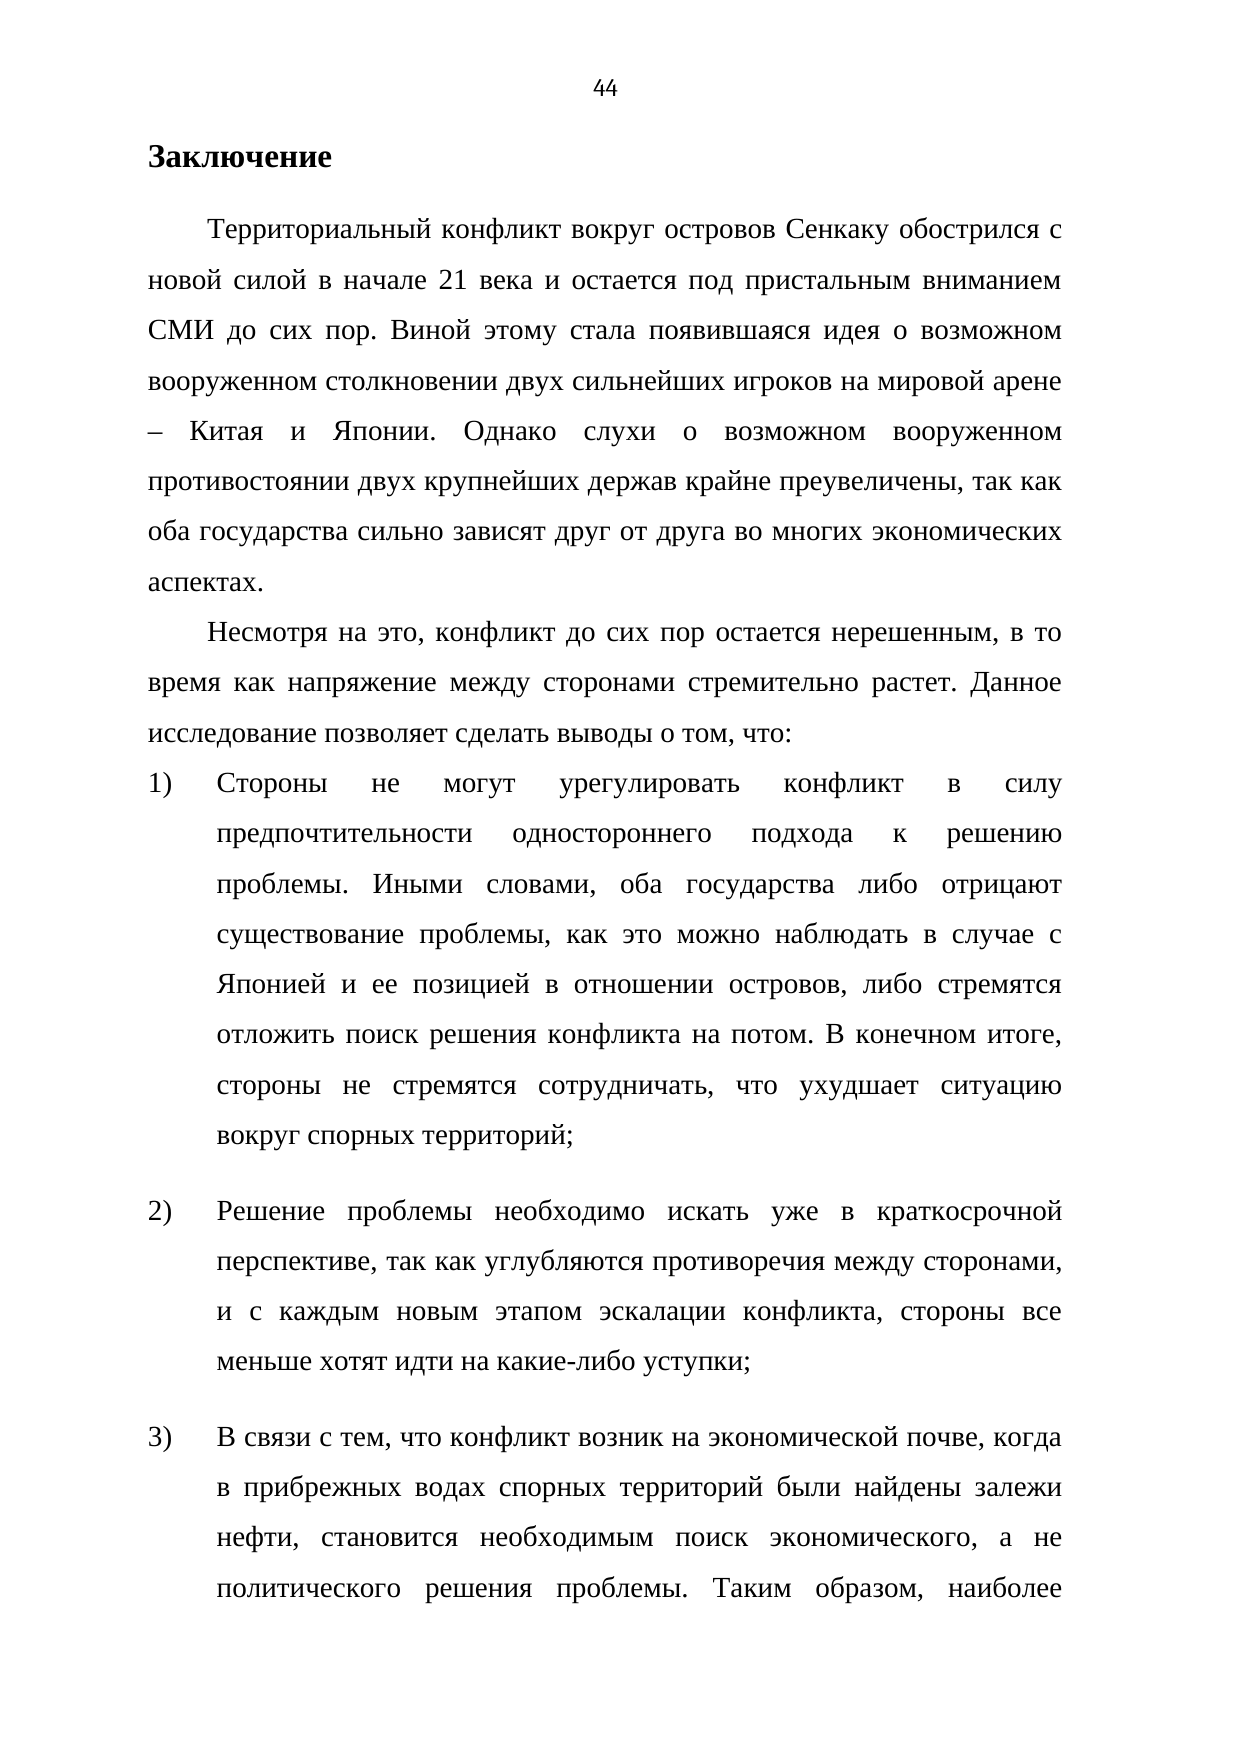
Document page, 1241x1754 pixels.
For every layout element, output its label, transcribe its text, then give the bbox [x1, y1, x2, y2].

list Стороны не могут урегулировать конфликт в силу предпочтительности одностороннего подхода к решению проблемы. Иными словами, оба государства либо отрицают существование проблемы, как это можно наблюдать в случае с Японией и ее позицией в отношении островов, либо стремятся отложить поиск решения конфликта на потом. В конечном итоге, стороны не стремятся сотрудничать, что ухудшает ситуацию вокруг спорных территорий; [148, 765, 1063, 1151]
text Несмотря на это, конфликт до сих пор остается нерешенным, в то время как напряжение между сторонами стремительно растет. Данное исследование позволяет сделать выводы о том, что: [148, 614, 1063, 748]
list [148, 1419, 1063, 1603]
subtitle Заключение [148, 136, 1063, 174]
text Территориальный конфликт вокруг островов Сенкаку обострился с новой силой в начале 21 века и остается под пристальным вниманием СМИ до сих пор. Виной этому стала появившаяся идея о возможном вооруженном столкновении двух сильнейших игроков на мировой арене – Китая и Японии. Однако слухи о возможном вооруженном противостоянии двух крупнейших держав крайне преувеличены, так как оба государства сильно зависят друг от друга во многих экономических аспектах. [148, 212, 1063, 597]
list Решение проблемы необходимо искать уже в краткосрочной перспективе, так как углубляются противоречия между сторонами, и с каждым новым этапом эскалации конфликта, стороны все меньше хотят идти на какие-либо уступки; [148, 1193, 1063, 1377]
